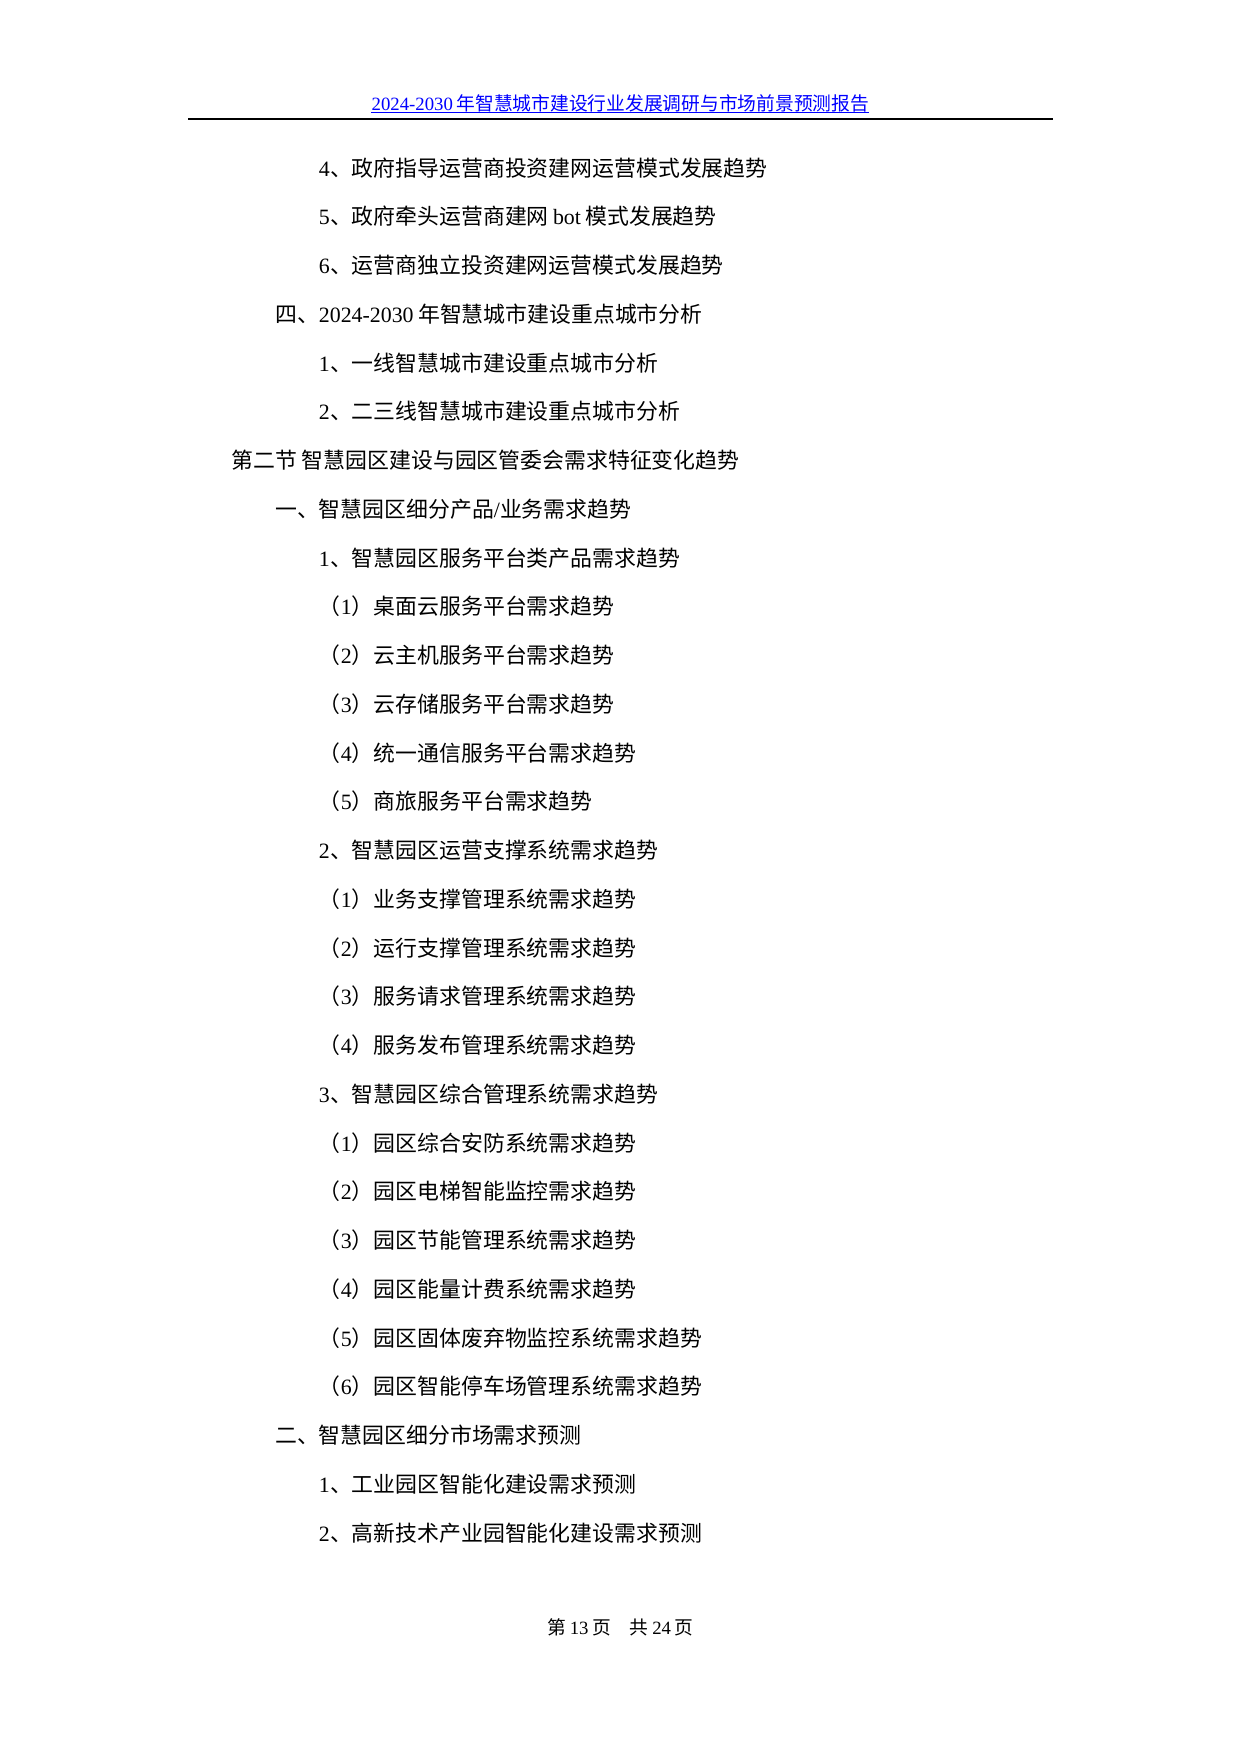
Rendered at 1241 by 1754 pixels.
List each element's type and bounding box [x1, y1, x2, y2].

text [187, 150, 1053, 1548]
